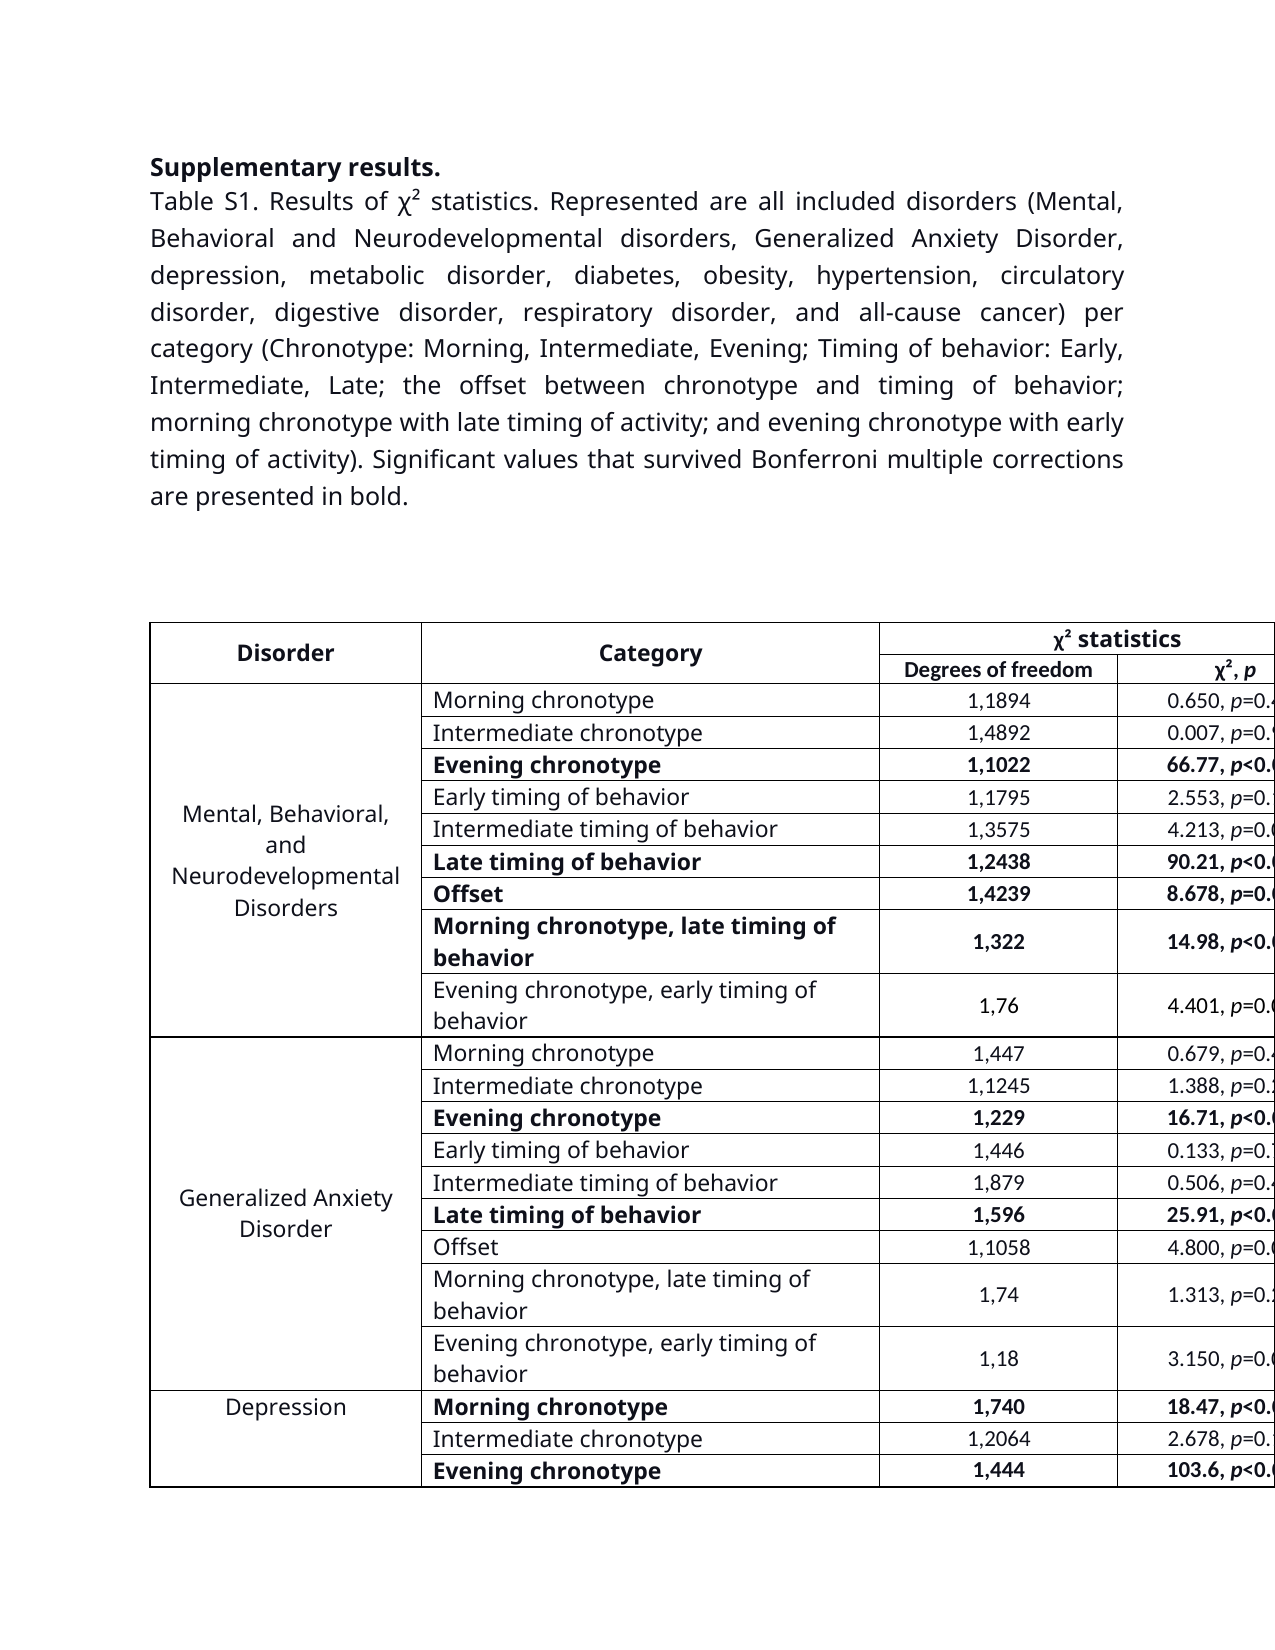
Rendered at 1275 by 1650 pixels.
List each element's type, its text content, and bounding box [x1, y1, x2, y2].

table_cell 66.77, p<0.001 [1118, 749, 1274, 780]
table_cell 16.71, p<0.001 [1118, 1102, 1274, 1133]
table_cell Degrees of freedom [880, 655, 1117, 683]
table_cell 1,322 [880, 910, 1117, 973]
table_cell Early timing of behavior [422, 781, 879, 812]
table_cell 0.506, p=0.476 [1118, 1167, 1274, 1198]
table_cell Evening chronotype, early timing of behavior [422, 1327, 879, 1389]
table_cell Evening chronotype [422, 749, 879, 780]
table_cell Intermediate timing of behavior [422, 1167, 879, 1198]
table_cell 1,229 [880, 1102, 1117, 1133]
table_cell Intermediate chronotype [422, 1423, 879, 1454]
table_cell Evening chronotype [422, 1455, 879, 1486]
table_cell 1,740 [880, 1391, 1117, 1422]
table_cell Morning chronotype [422, 684, 879, 716]
table_cell Intermediate chronotype [422, 1070, 879, 1101]
table_header Disorder [151, 623, 421, 683]
table_cell 18.47, p<0.001 [1118, 1391, 1274, 1422]
table_cell 0.133, p=0.714 [1118, 1134, 1274, 1166]
table_cell 1,1795 [880, 781, 1117, 812]
table_cell 25.91, p<0.001 [1118, 1199, 1274, 1230]
table_cell Late timing of behavior [422, 1199, 879, 1230]
table_cell Intermediate timing of behavior [422, 814, 879, 845]
table_cell 1,2064 [880, 1423, 1117, 1454]
table_cell Morning chronotype [422, 1038, 879, 1069]
table_cell 1,447 [880, 1038, 1117, 1069]
table_cell Late timing of behavior [422, 846, 879, 877]
table_cell 1,18 [880, 1327, 1117, 1389]
table_cell Evening chronotype, early timing of behavior [422, 974, 879, 1036]
table_cell 2.553, p=0.110 [1118, 781, 1274, 812]
table_cell 1,76 [880, 974, 1117, 1036]
table_cell 1,446 [880, 1134, 1117, 1166]
table_cell Evening chronotype [422, 1102, 879, 1133]
table_cell 1,879 [880, 1167, 1117, 1198]
table_header Category [422, 623, 879, 683]
text Supplementary results. [150, 150, 1125, 184]
table_cell Early timing of behavior [422, 1134, 879, 1166]
table_cell 1,1022 [880, 749, 1117, 780]
table_cell 0.679, p=0.410 [1118, 1038, 1274, 1069]
table_cell 1,596 [880, 1199, 1117, 1230]
table_cell 4.213, p=0.040 [1118, 814, 1274, 845]
table_cell 0.007, p=0.932 [1118, 717, 1274, 748]
table_cell 0.650, p=0.419 [1118, 684, 1274, 716]
table_cell Mental, Behavioral, and Neurodevelopmental Disorders [151, 684, 421, 1036]
table_cell 103.6, p<0.001 [1118, 1455, 1274, 1486]
table_cell 1,1058 [880, 1231, 1117, 1262]
table_cell 1,3575 [880, 814, 1117, 845]
table_cell Depression [151, 1391, 421, 1486]
table_cell 1,1245 [880, 1070, 1117, 1101]
table_cell χ², p [1118, 655, 1274, 683]
table_cell 1,4239 [880, 878, 1117, 909]
table_cell Intermediate chronotype [422, 717, 879, 748]
table_cell Offset [422, 1231, 879, 1262]
text Table S1. Results of χ² statistics. Represented are all included disorders (Mental, Behavioral and Neurodevelopmental disorders, Generalized Anxiety Disorder, depression, metabolic disorder, diabetes, obesity, hypertension, circulatory disorder, digestive disorder, respiratory disorder, and all-cause cancer) per category (Chronotype: Morning, Intermediate, Evening; Timing of behavior: Early, Intermediate, Late; the offset between chronotype and timing of behavior; morning chronotype with late timing of activity; and evening chronotype with early timing of activity). Significant values that survived Bonferroni multiple corrections are presented in bold. [150, 184, 1125, 512]
table_cell Morning chronotype, late timing of behavior [422, 1264, 879, 1326]
table_cell Generalized Anxiety Disorder [151, 1038, 421, 1389]
table_cell 1,2438 [880, 846, 1117, 877]
table_cell 1,74 [880, 1264, 1117, 1326]
table_cell 1,1894 [880, 684, 1117, 716]
table_cell 3.150, p=0.075 [1118, 1327, 1274, 1389]
table_cell 4.800, p=0.028 [1118, 1231, 1274, 1262]
table_cell 90.21, p<0.001 [1118, 846, 1274, 877]
table_cell Offset [422, 878, 879, 909]
table_cell 1.388, p=0.238 [1118, 1070, 1274, 1101]
table_cell 1,4892 [880, 717, 1117, 748]
table_cell Morning chronotype [422, 1391, 879, 1422]
table_cell 2.678, p=0.101 [1118, 1423, 1274, 1454]
table_cell 4.401, p=0.035 [1118, 974, 1274, 1036]
table_cell 1.313, p=0.251 [1118, 1264, 1274, 1326]
table_cell Morning chronotype, late timing of behavior [422, 910, 879, 973]
table_cell 1,444 [880, 1455, 1117, 1486]
table_cell 14.98, p<0.001 [1118, 910, 1274, 973]
table_cell 8.678, p=0.003 [1118, 878, 1274, 909]
table_header χ² statistics [880, 623, 1274, 654]
